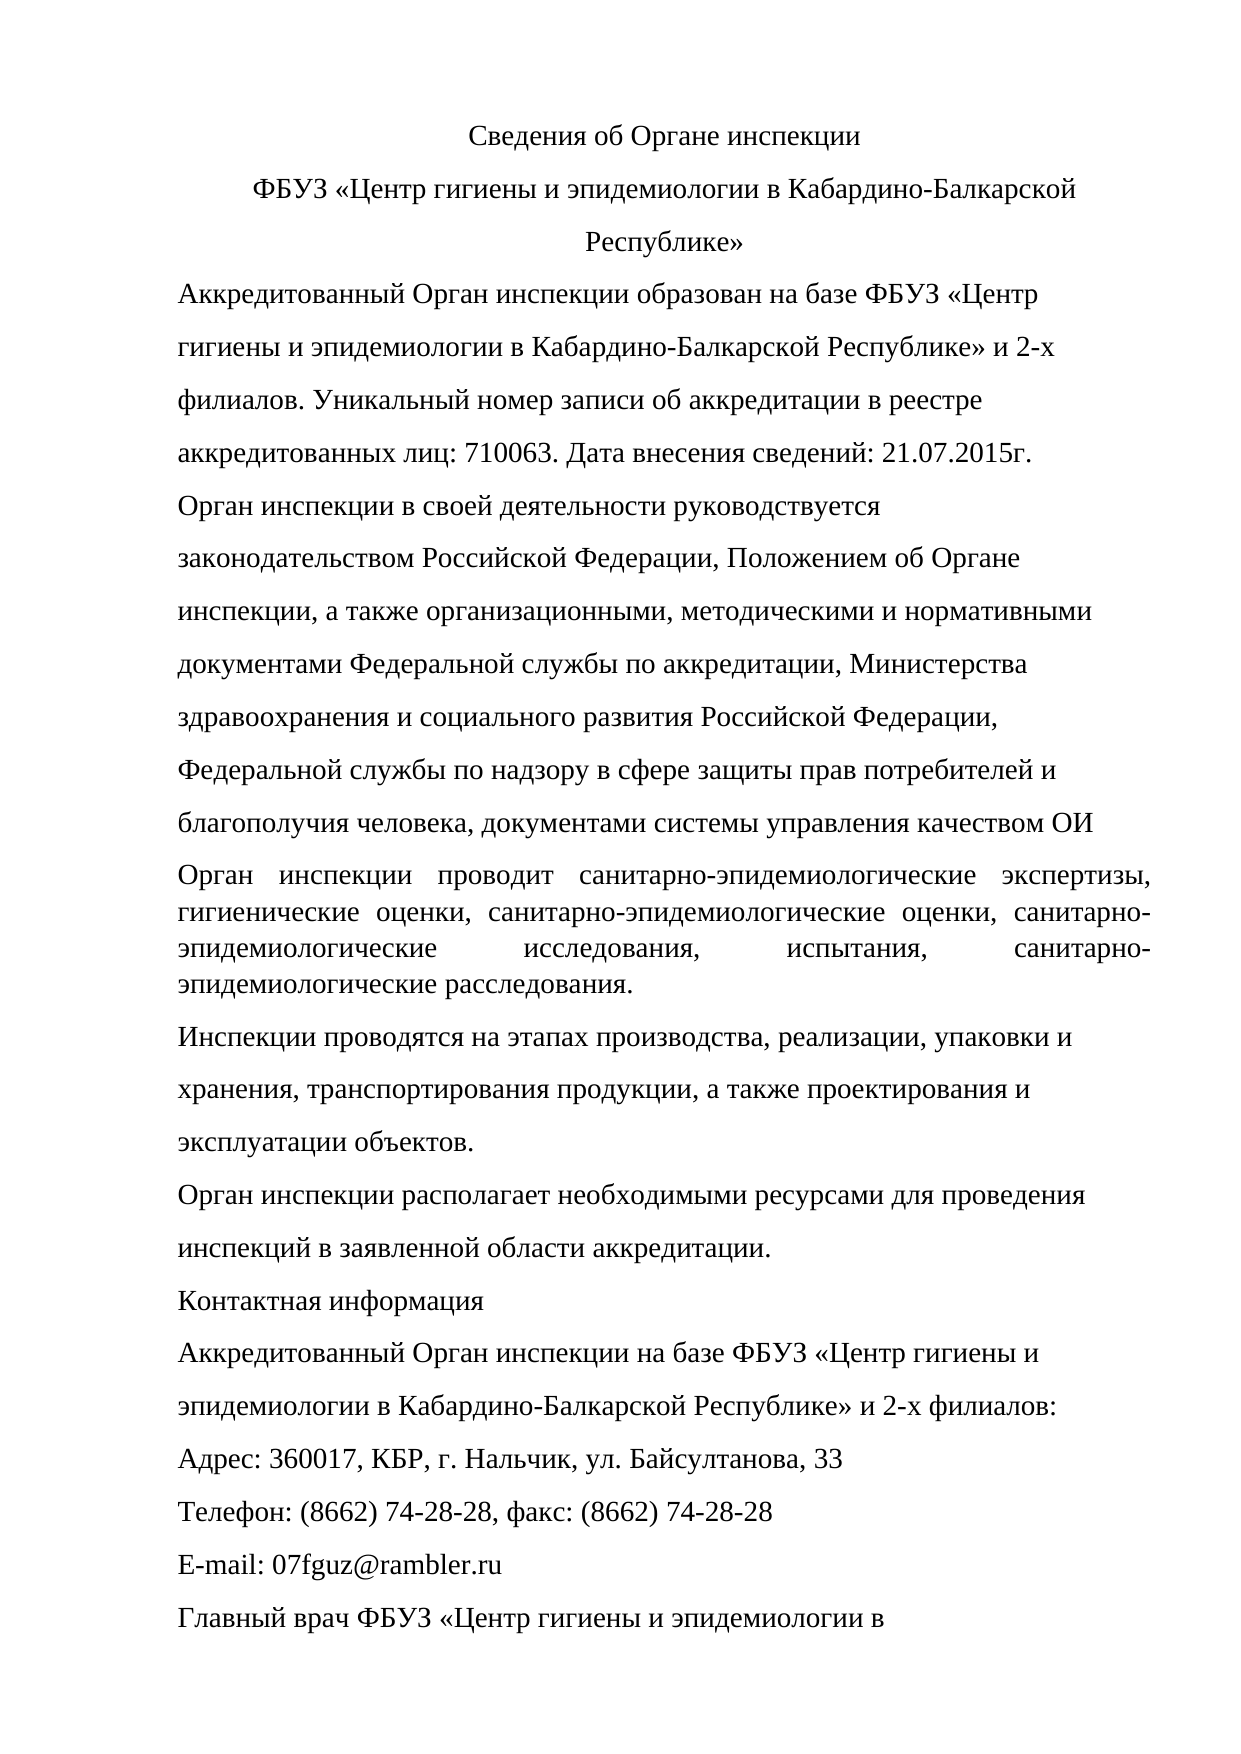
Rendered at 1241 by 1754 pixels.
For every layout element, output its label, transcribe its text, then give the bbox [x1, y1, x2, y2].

text благополучия человека, документами системы управления качеством ОИ [177, 805, 1152, 838]
text документами Федеральной службы по аккредитации, Министерства [177, 646, 1152, 680]
text Контактная информация [177, 1283, 1152, 1316]
text эпидемиологии в Кабардино-Балкарской Республике» и 2-х филиалов: [177, 1388, 1152, 1422]
text хранения, транспортирования продукции, а также проектирования и [177, 1072, 1152, 1105]
text аккредитованных лиц: 710063. Дата внесения сведений: 21.07.2015г. [177, 435, 1152, 468]
text здравоохранения и социального развития Российской Федерации, [177, 699, 1152, 733]
text Инспекции проводятся на этапах производства, реализации, упаковки и [177, 1019, 1152, 1052]
text Орган инспекции проводит санитарно-эпидемиологические экспертизы, гигиенические оценки, санитарно-эпидемиологические оценки, санитарно-эпидемиологические исследования, испытания, санитарно-эпидемиологические расследования. [177, 857, 1152, 999]
text законодательством Российской Федерации, Положением об Органе [177, 541, 1152, 574]
text Аккредитованный Орган инспекции образован на базе ФБУЗ «Центр [177, 277, 1152, 310]
text Орган инспекции в своей деятельности руководствуется [177, 488, 1152, 521]
text Сведения об Органе инспекции [177, 118, 1152, 152]
text филиалов. Уникальный номер записи об аккредитации в реестре [177, 382, 1152, 416]
text гигиены и эпидемиологии в Кабардино-Балкарской Республике» и 2-х [177, 329, 1152, 363]
text инспекции, а также организационными, методическими и нормативными [177, 593, 1152, 627]
text Орган инспекции располагает необходимыми ресурсами для проведения [177, 1177, 1152, 1211]
text Аккредитованный Орган инспекции на базе ФБУЗ «Центр гигиены и [177, 1336, 1152, 1369]
text Главный врач ФБУЗ «Центр гигиены и эпидемиологии в [177, 1600, 1152, 1633]
text Адрес: 360017, КБР, г. Нальчик, ул. Байсултанова, 33 [177, 1441, 1152, 1475]
text Телефон: (8662) 74-28-28, факс: (8662) 74-28-28 [177, 1494, 1152, 1528]
text Республике» [177, 224, 1152, 257]
text эксплуатации объектов. [177, 1124, 1152, 1158]
text ФБУЗ «Центр гигиены и эпидемиологии в Кабардино-Балкарской [177, 171, 1152, 204]
text Федеральной службы по надзору в сфере защиты прав потребителей и [177, 752, 1152, 785]
text Е-mail: 07fguz@rambler.ru [177, 1547, 1152, 1580]
text инспекций в заявленной области аккредитации. [177, 1230, 1152, 1263]
